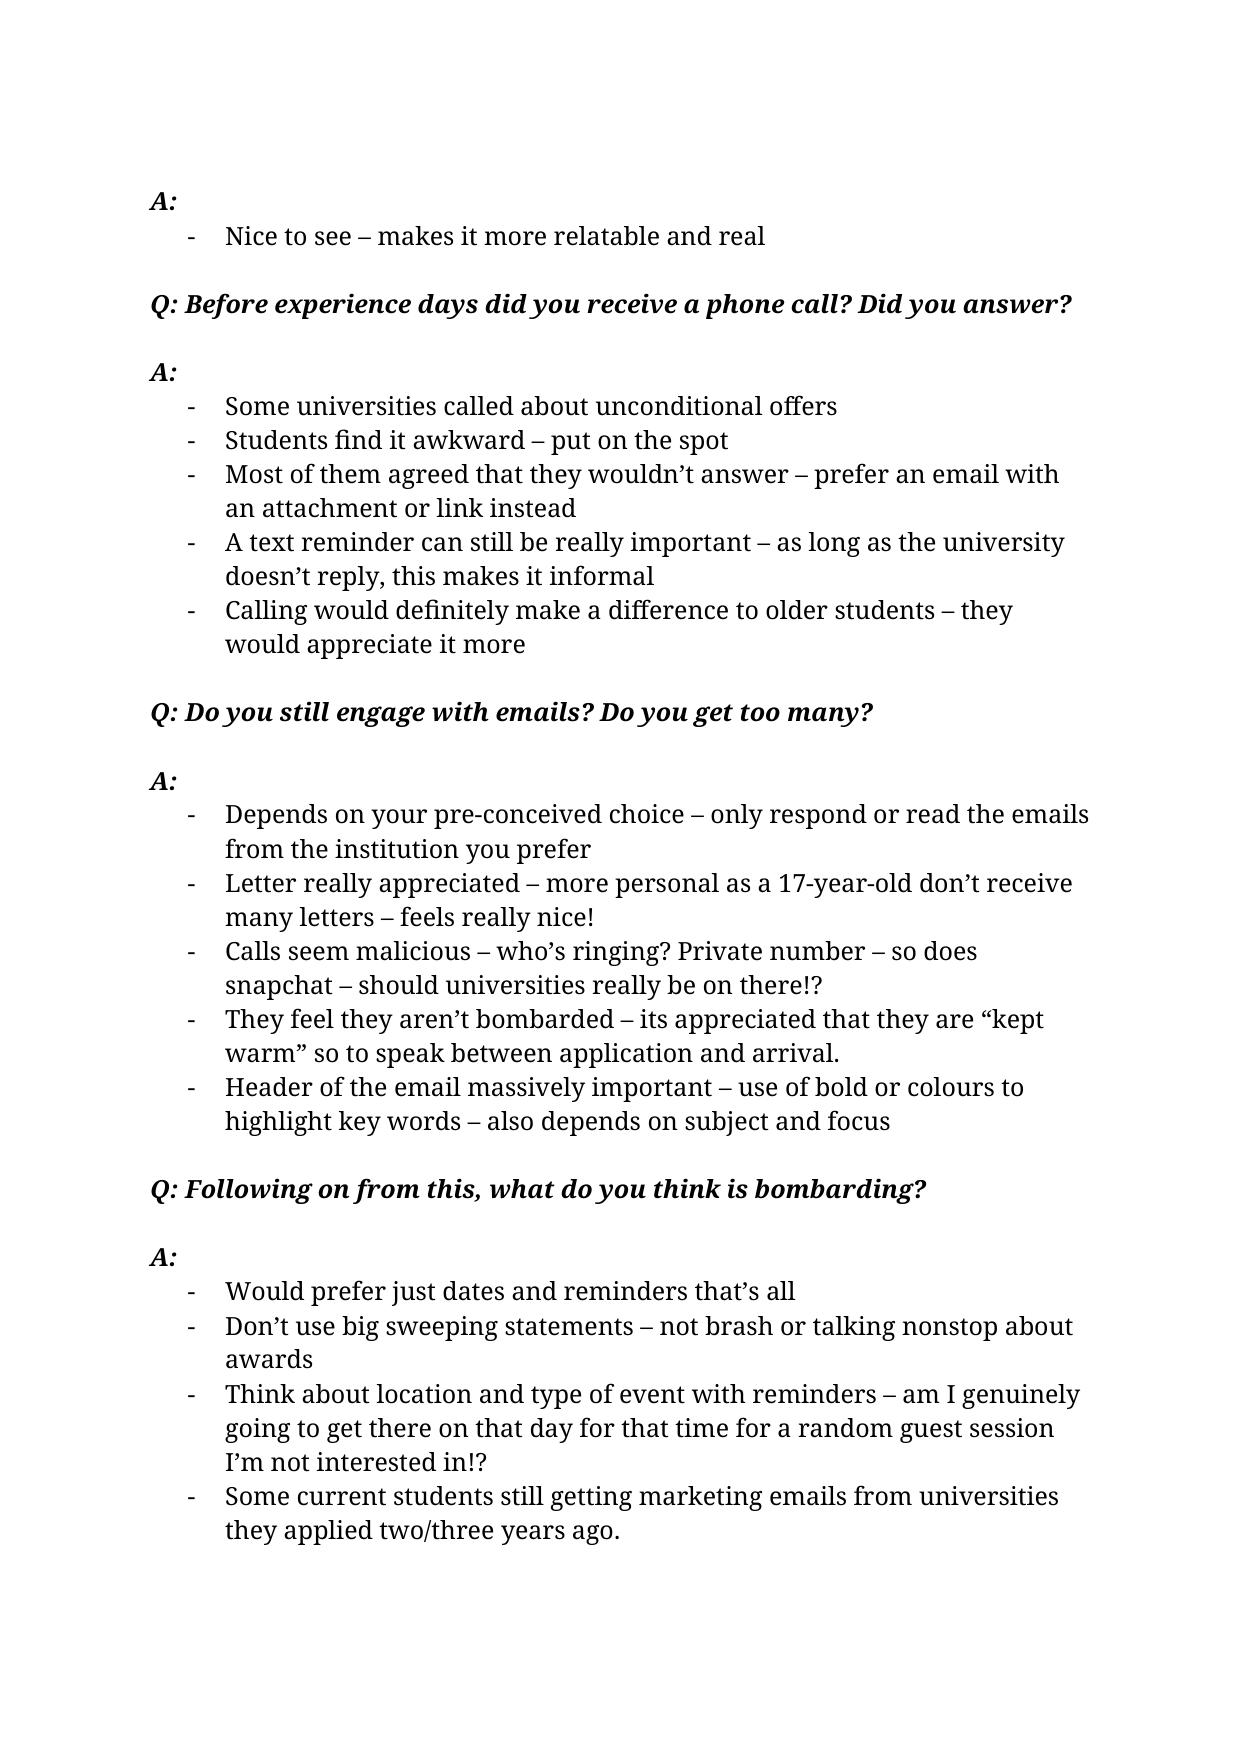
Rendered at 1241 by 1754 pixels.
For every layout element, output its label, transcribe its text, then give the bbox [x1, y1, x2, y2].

list Some universities called about unconditional offers [187, 388, 1090, 422]
list Would prefer just dates and reminders that’s all [187, 1274, 1090, 1308]
list They feel they aren’t bombarded – its appreciated that they are “kept warm” so to speak between application and arrival. [187, 1002, 1090, 1070]
text A: [150, 354, 1090, 388]
list Nice to see – makes it more relatable and real [187, 218, 1090, 252]
list Think about location and type of event with reminders – am I genuinely going to get there on that day for that time for a random guest session I’m not interested in!? [187, 1376, 1090, 1478]
list Some current students still getting marketing emails from universities they applied two/three years ago. [187, 1478, 1090, 1547]
text Q: Before experience days did you receive a phone call? Did you answer? [150, 286, 1090, 320]
list Calls seem malicious – who’s ringing? Private number – so does snapchat – should universities really be on there!? [187, 933, 1090, 1002]
list Letter really appreciated – more personal as a 17-year-old don’t receive many letters – feels really nice! [187, 865, 1090, 933]
list Header of the email massively important – use of bold or colours to highlight key words – also depends on subject and focus [187, 1070, 1090, 1138]
text A: [150, 763, 1090, 797]
list A text reminder can still be really important – as long as the university doesn’t reply, this makes it informal [187, 525, 1090, 593]
list Don’t use big sweeping statements – not brash or talking nonstop about awards [187, 1308, 1090, 1376]
list Calling would definitely make a difference to older students – they would appreciate it more [187, 593, 1090, 661]
text Q: Do you still engage with emails? Do you get too many? [150, 695, 1090, 729]
list Depends on your pre-conceived choice – only respond or read the emails from the institution you prefer [187, 797, 1090, 865]
text A: [150, 1240, 1090, 1274]
text Q: Following on from this, what do you think is bombarding? [150, 1172, 1090, 1206]
list Most of them agreed that they wouldn’t answer – prefer an email with an attachment or link instead [187, 457, 1090, 525]
text A: [150, 184, 1090, 218]
list Students find it awkward – put on the spot [187, 422, 1090, 457]
